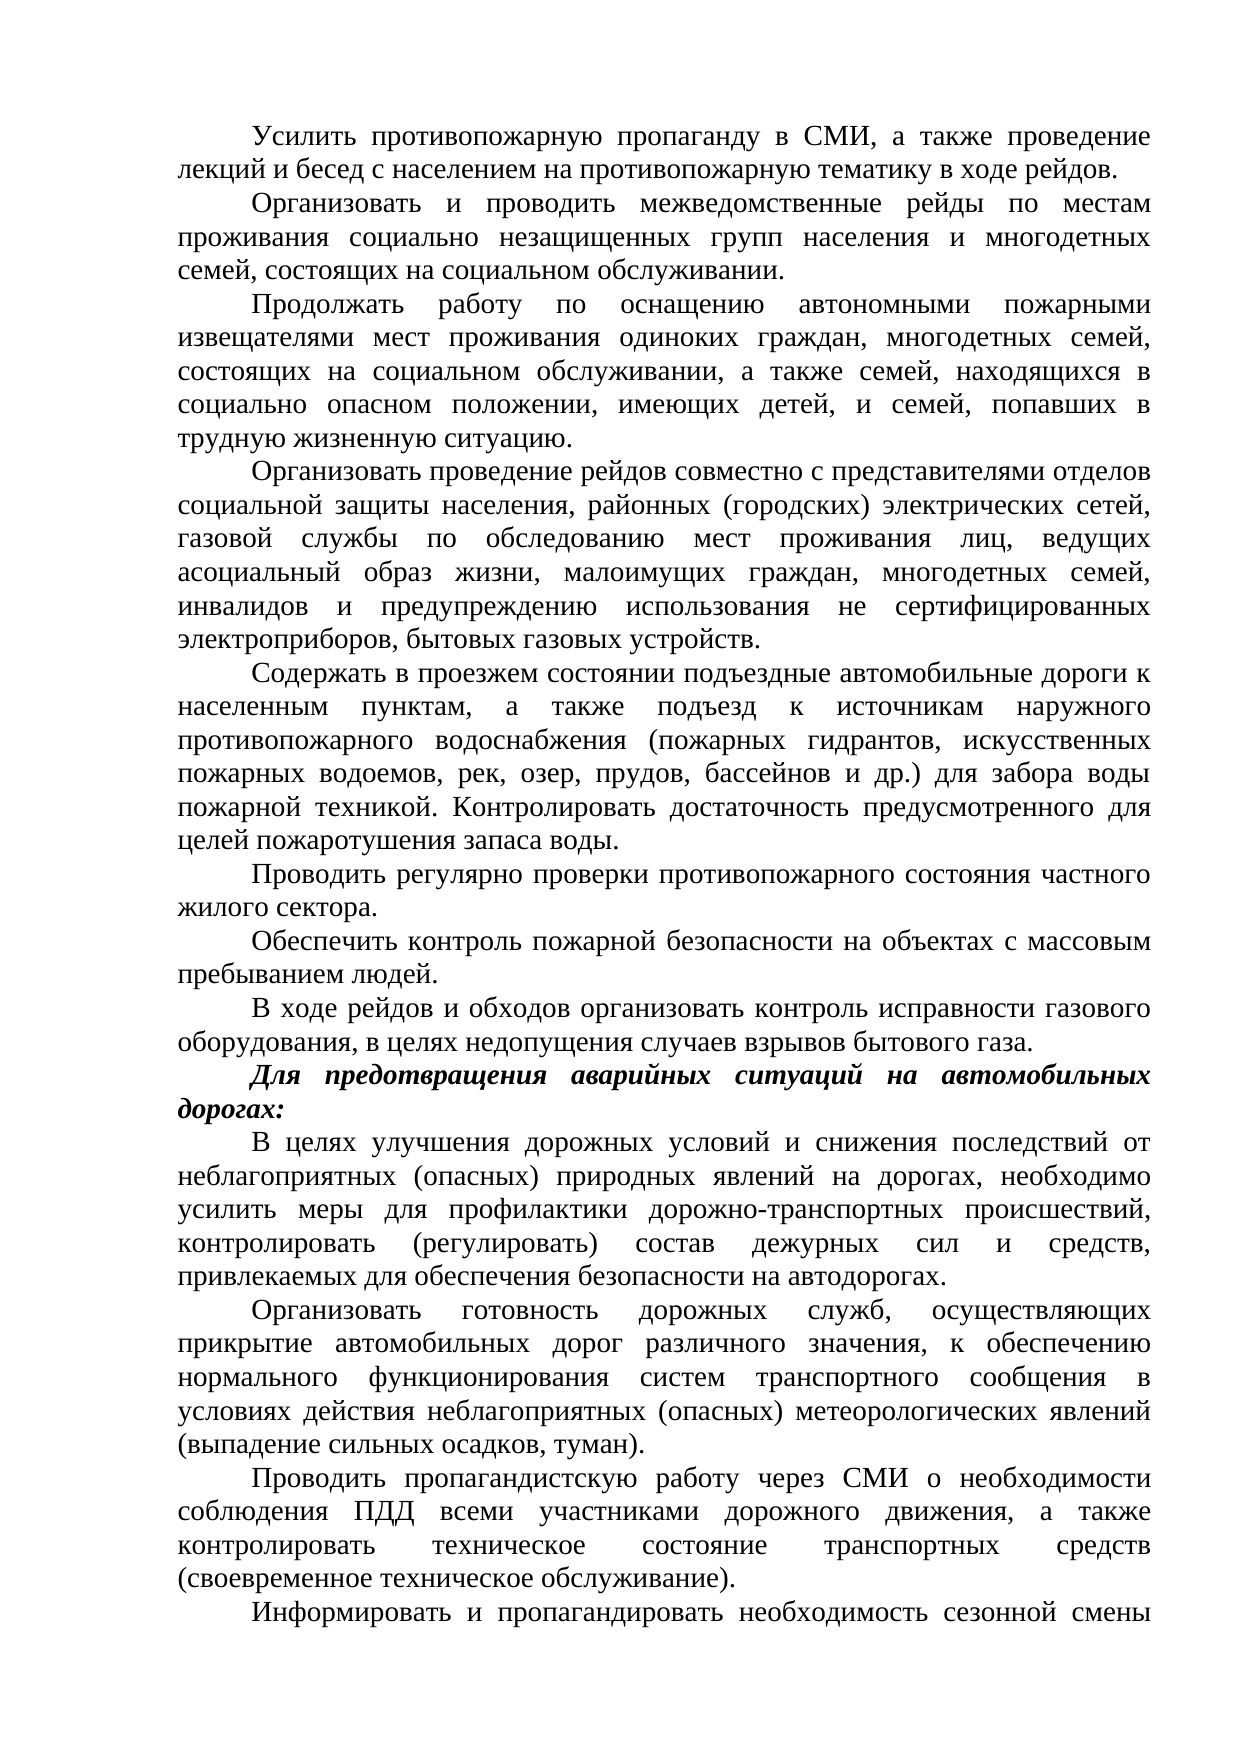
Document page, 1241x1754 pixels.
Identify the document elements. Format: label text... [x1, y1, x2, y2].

text Содержать в проезжем состоянии подъездные автомобильные дороги к населенным пунктам, а также подъезд к источникам наружного противопожарного водоснабжения (пожарных гидрантов, искусственных пожарных водоемов, рек, озер, прудов, бассейнов и др.) для забора воды пожарной техникой. Контролировать достаточность предусмотренного для целей пожаротушения запаса воды. [177, 655, 1152, 856]
text Усилить противопожарную пропаганду в СМИ, а также проведение лекций и бесед с населением на противопожарную тематику в ходе рейдов. [177, 118, 1152, 185]
text Организовать готовность дорожных служб, осуществляющих прикрытие автомобильных дорог различного значения, к обеспечению нормального функционирования систем транспортного сообщения в условиях действия неблагоприятных (опасных) метеорологических явлений (выпадение сильных осадков, туман). [177, 1292, 1152, 1460]
text Организовать и проводить межведомственные рейды по местам проживания социально незащищенных групп населения и многодетных семей, состоящих на социальном обслуживании. [177, 185, 1152, 286]
text Для предотвращения аварийных ситуаций на автомобильных дорогах: [177, 1057, 1152, 1124]
text В ходе рейдов и обходов организовать контроль исправности газового оборудования, в целях недопущения случаев взрывов бытового газа. [177, 990, 1152, 1057]
text Проводить регулярно проверки противопожарного состояния частного жилого сектора. [177, 856, 1152, 923]
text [177, 1594, 1152, 1627]
text Проводить пропагандистскую работу через СМИ о необходимости соблюдения ПДД всеми участниками дорожного движения, а также контролировать техническое состояние транспортных средств (своевременное техническое обслуживание). [177, 1460, 1152, 1594]
text Организовать проведение рейдов совместно с представителями отделов социальной защиты населения, районных (городских) электрических сетей, газовой службы по обследованию мест проживания лиц, ведущих асоциальный образ жизни, малоимущих граждан, многодетных семей, инвалидов и предупреждению использования не сертифицированных электроприборов, бытовых газовых устройств. [177, 453, 1152, 655]
text В целях улучшения дорожных условий и снижения последствий от неблагоприятных (опасных) природных явлений на дорогах, необходимо усилить меры для профилактики дорожно-транспортных происшествий, контролировать (регулировать) состав дежурных сил и средств, привлекаемых для обеспечения безопасности на автодорогах. [177, 1124, 1152, 1292]
text Обеспечить контроль пожарной безопасности на объектах с массовым пребыванием людей. [177, 923, 1152, 990]
text Продолжать работу по оснащению автономными пожарными извещателями мест проживания одиноких граждан, многодетных семей, состоящих на социальном обслуживании, а также семей, находящихся в социально опасном положении, имеющих детей, и семей, попавших в трудную жизненную ситуацию. [177, 286, 1152, 453]
